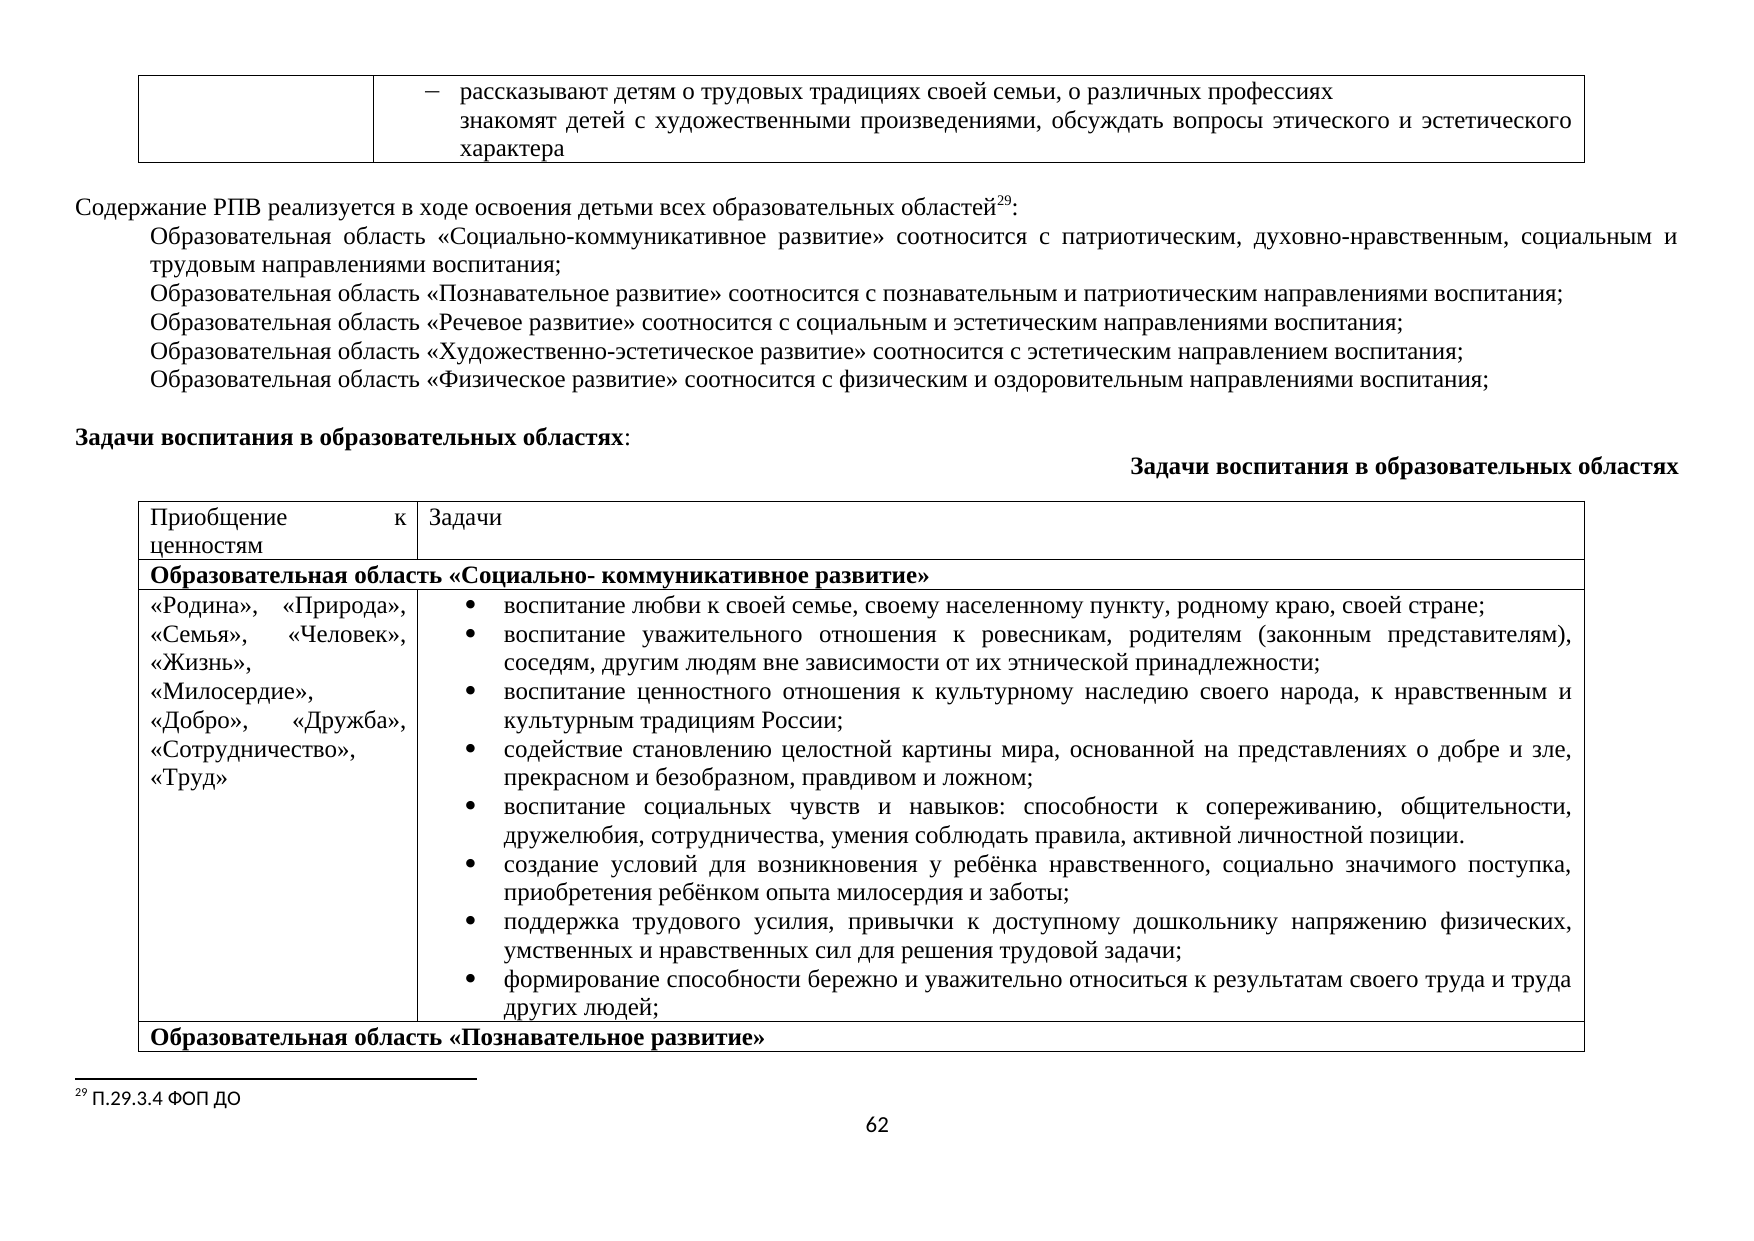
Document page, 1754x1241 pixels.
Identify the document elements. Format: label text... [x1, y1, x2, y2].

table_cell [374, 76, 1584, 162]
table_cell воспитание любви к своей семье, своему населенному пункту, родному краю, своей стране; воспитание уважительного отношения к ровесникам, родителям (законным представителям), соседям, другим людям вне зависимости от их этнической принадлежности; воспитание ценностного отношения к культурному наследию своего народа, к нравственным и культурным традициям России; содействие становлению целостной картины мира, основанной на представлениях о добре и зле, прекрасном и безобразном, правдивом и ложном; воспитание социальных чувств и навыков: способности к сопереживанию, общительности, дружелюбия, сотрудничества, умения соблюдать правила, активной личностной позиции. создание условий для возникновения у ребёнка нравственного, социально значимого поступка, приобретения ребёнком опыта милосердия и заботы; поддержка трудового усилия, привычки к доступному дошкольнику напряжению физических, умственных и нравственных сил для решения трудовой задачи; формирование способности бережно и уважительно относиться к результатам своего труда и труда других людей; [418, 590, 1584, 1021]
text Образовательная область «Художественно-эстетическое развитие» соотносится с эстетическим направлением воспитания; [150, 336, 1679, 364]
text Образовательная область «Физическое развитие» соотносится с физическим и оздоровительным направлениями воспитания; [150, 364, 1679, 393]
text Задачи воспитания в образовательных областях: [75, 422, 1679, 451]
table_cell Образовательная область «Социально- коммуникативное развитие» [139, 560, 1584, 589]
table_header Задачи [418, 502, 1584, 559]
text Задачи воспитания в образовательных областях [75, 451, 1679, 479]
text Содержание РПВ реализуется в ходе освоения детьми всех образовательных областей: [75, 192, 1679, 221]
text Образовательная область «Социально-коммуникативное развитие» соотносится с патриотическим, духовно-нравственным, социальным и трудовым направлениями воспитания; [150, 221, 1679, 278]
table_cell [139, 76, 373, 162]
table_header Приобщение к ценностям [139, 502, 417, 559]
text Образовательная область «Речевое развитие» соотносится с социальным и эстетическим направлениями воспитания; [150, 307, 1679, 336]
table_cell Образовательная область «Познавательное развитие» [139, 1022, 1584, 1051]
table_cell «Родина», «Природа», «Семья», «Человек», «Жизнь», «Милосердие», «Добро», «Дружба», «Сотрудничество», «Труд» [139, 590, 417, 1021]
text Образовательная область «Познавательное развитие» соотносится с познавательным и патриотическим направлениями воспитания; [150, 278, 1679, 307]
